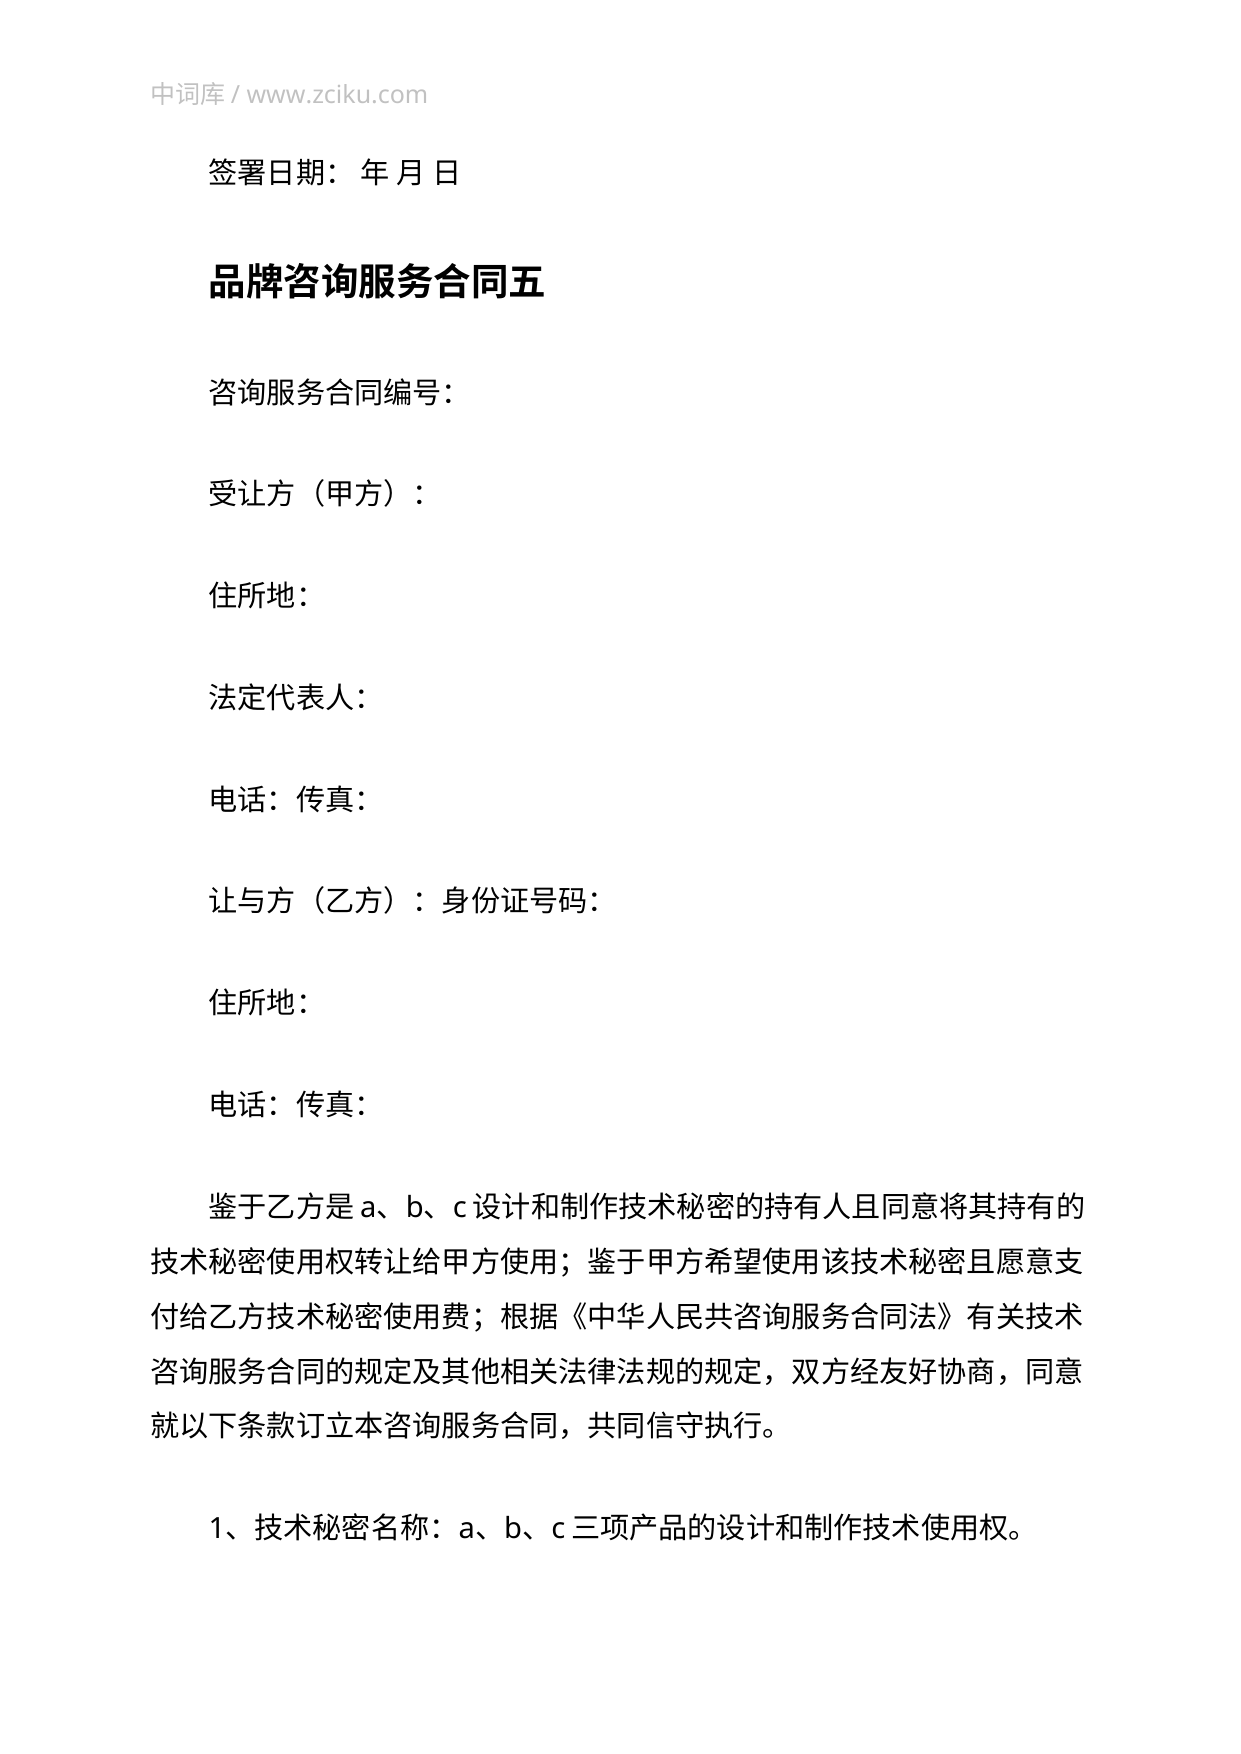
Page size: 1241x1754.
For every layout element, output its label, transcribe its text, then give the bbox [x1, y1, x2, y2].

text 住所地： [150, 980, 1090, 1022]
text 品牌咨询服务合同五 [150, 252, 1090, 306]
text 住所地： [150, 573, 1090, 615]
text 鉴于乙方是a、b、c设计和制作技术秘密的持有人且同意将其持有的技术秘密使用权转让给甲方使用；鉴于甲方希望使用该技术秘密且愿意支付给乙方技术秘密使用费；根据《中华人民共咨询服务合同法》有关技术咨询服务合同的规定及其他相关法律法规的规定，双方经友好协商，同意就以下条款订立本咨询服务合同，共同信守执行。 [150, 1183, 1090, 1445]
text 签署日期： 年 月 日 [150, 150, 1090, 192]
text 受让方（甲方）： [150, 471, 1090, 513]
text 法定代表人： [150, 674, 1090, 717]
text 1、技术秘密名称：a、b、c三项产品的设计和制作技术使用权。 [150, 1505, 1090, 1547]
text 电话：传真： [150, 1082, 1090, 1124]
text 电话：传真： [150, 776, 1090, 818]
text 咨询服务合同编号： [150, 369, 1090, 411]
text 让与方（乙方）：身份证号码： [150, 878, 1090, 920]
